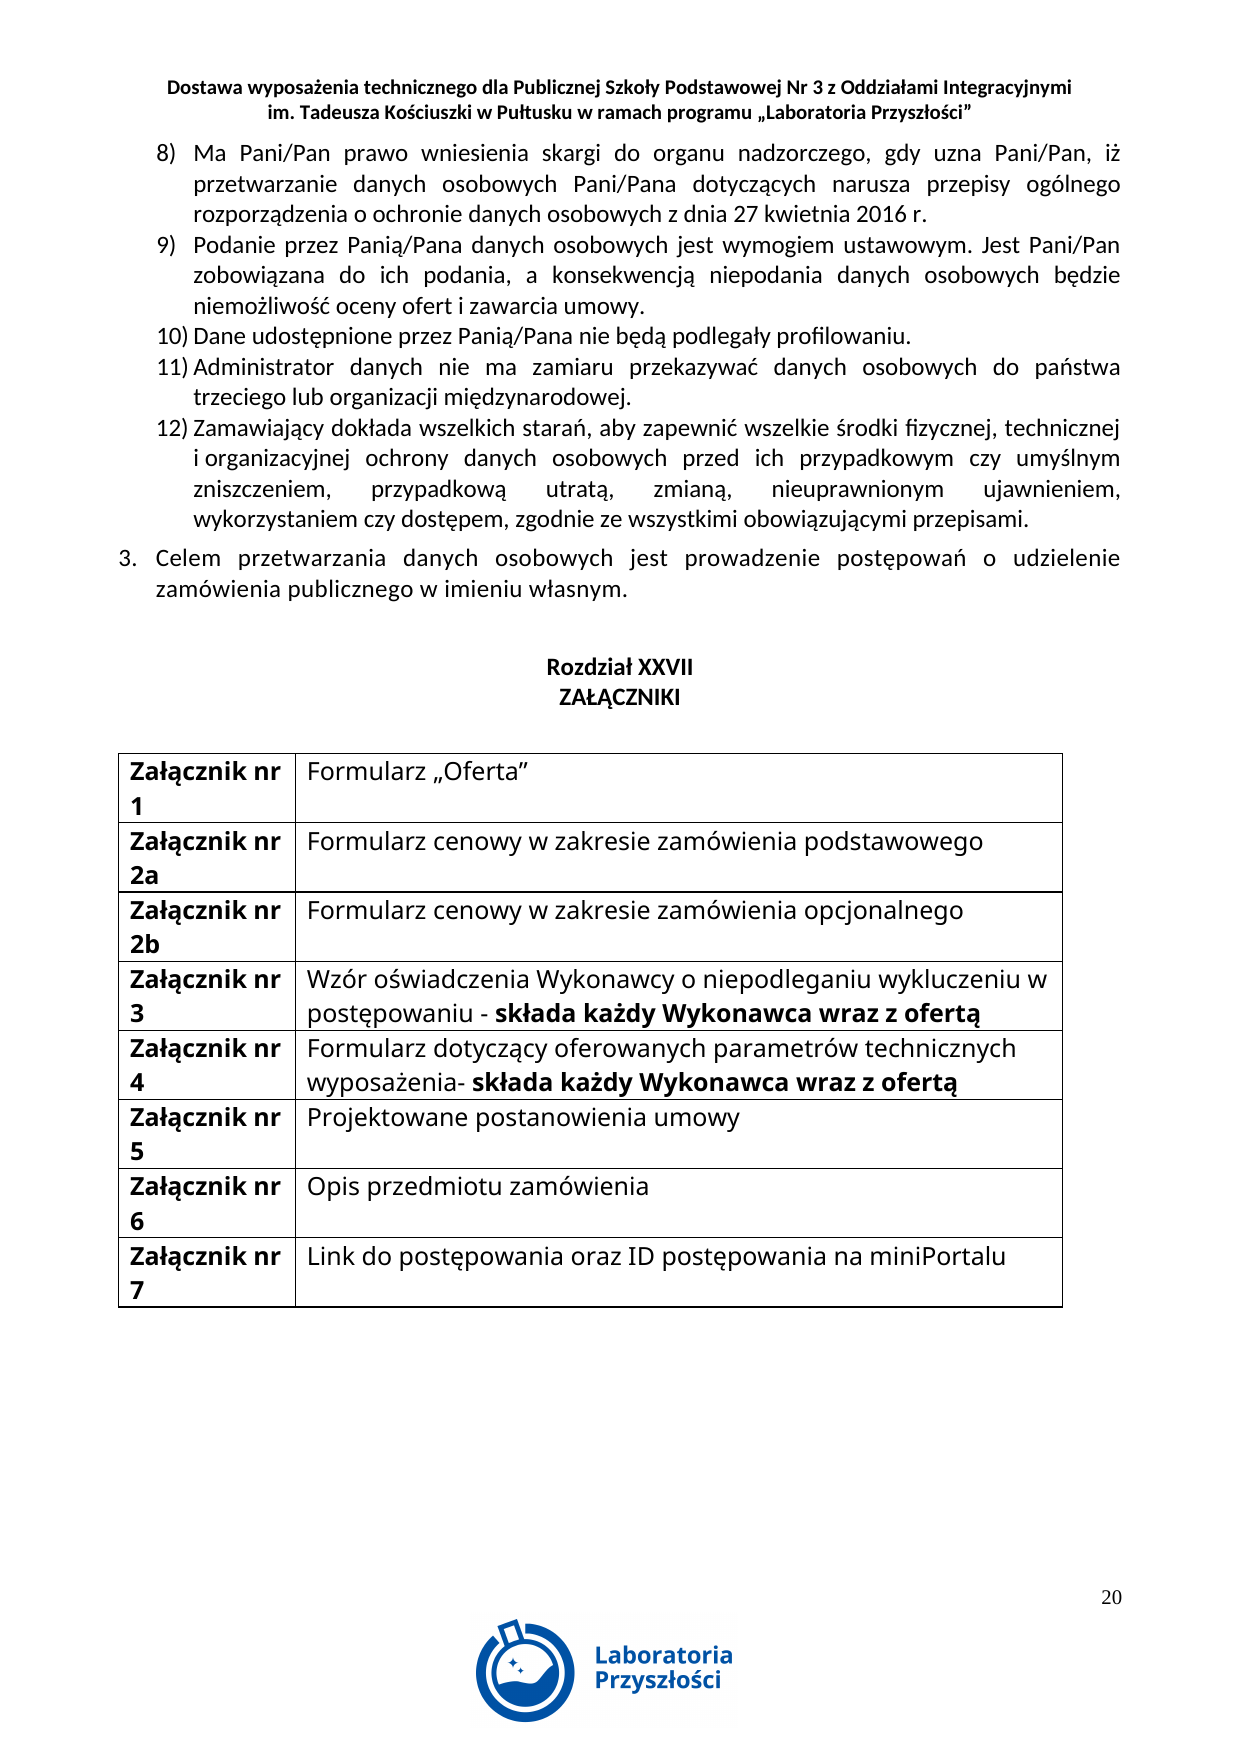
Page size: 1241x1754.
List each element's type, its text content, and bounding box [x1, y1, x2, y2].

table_cell Formularz cenowy w zakresie zamówienia podstawowego [296, 823, 1062, 891]
table_cell Formularz cenowy w zakresie zamówienia opcjonalnego [296, 893, 1062, 961]
table_header Formularz „Oferta” [296, 754, 1062, 822]
table_cell Załącznik nr 2b [119, 893, 295, 961]
table_cell Załącznik nr 4 [119, 1031, 295, 1099]
table_cell Wzór oświadczenia Wykonawcy o niepodleganiu wykluczeniu w postępowaniu - składa każdy Wykonawca wraz z ofertą [296, 962, 1062, 1030]
list Podanie przez Panią/Pana danych osobowych jest wymogiem ustawowym. Jest Pani/Pan zobowiązana do ich podania, a konsekwencją niepodania danych osobowych będzie niemożliwość oceny ofert i zawarcia umowy. [156, 229, 1122, 321]
table_header Załącznik nr 1 [119, 754, 295, 822]
table_cell Załącznik nr 7 [119, 1238, 295, 1306]
list Ma Pani/Pan prawo wniesienia skargi do organu nadzorczego, gdy uzna Pani/Pan, iż przetwarzanie danych osobowych Pani/Pana dotyczących narusza przepisy ogólnego rozporządzenia o ochronie danych osobowych z dnia 27 kwietnia 2016 r. [156, 137, 1122, 229]
table_cell Załącznik nr 3 [119, 962, 295, 1030]
subtitle Rozdział XXVII ZAŁĄCZNIKI [118, 651, 1122, 712]
list Zamawiający dokłada wszelkich starań, aby zapewnić wszelkie środki fizycznej, technicznej i organizacyjnej ochrony danych osobowych przed ich przypadkowym czy umyślnym zniszczeniem, przypadkową utratą, zmianą, nieuprawnionym ujawnieniem, wykorzystaniem czy dostępem, zgodnie ze wszystkimi obowiązującymi przepisami. [156, 412, 1122, 534]
list Administrator danych nie ma zamiaru przekazywać danych osobowych do państwa trzeciego lub organizacji międzynarodowej. [156, 351, 1122, 412]
table_cell Załącznik nr 5 [119, 1100, 295, 1168]
list Celem przetwarzania danych osobowych jest prowadzenie postępowań o udzielenie zamówienia publicznego w imieniu własnym. [118, 542, 1122, 603]
table_cell Formularz dotyczący oferowanych parametrów technicznych wyposażenia- składa każdy Wykonawca wraz z ofertą [296, 1031, 1062, 1099]
table_cell Projektowane postanowienia umowy [296, 1100, 1062, 1168]
table_cell Opis przedmiotu zamówienia [296, 1169, 1062, 1237]
table_cell Link do postępowania oraz ID postępowania na miniPortalu [296, 1238, 1062, 1306]
table_cell Załącznik nr 6 [119, 1169, 295, 1237]
table_cell Załącznik nr 2a [119, 823, 295, 891]
list Dane udostępnione przez Panią/Pana nie będą podlegały profilowaniu. [156, 321, 1122, 351]
picture [469, 1612, 739, 1728]
